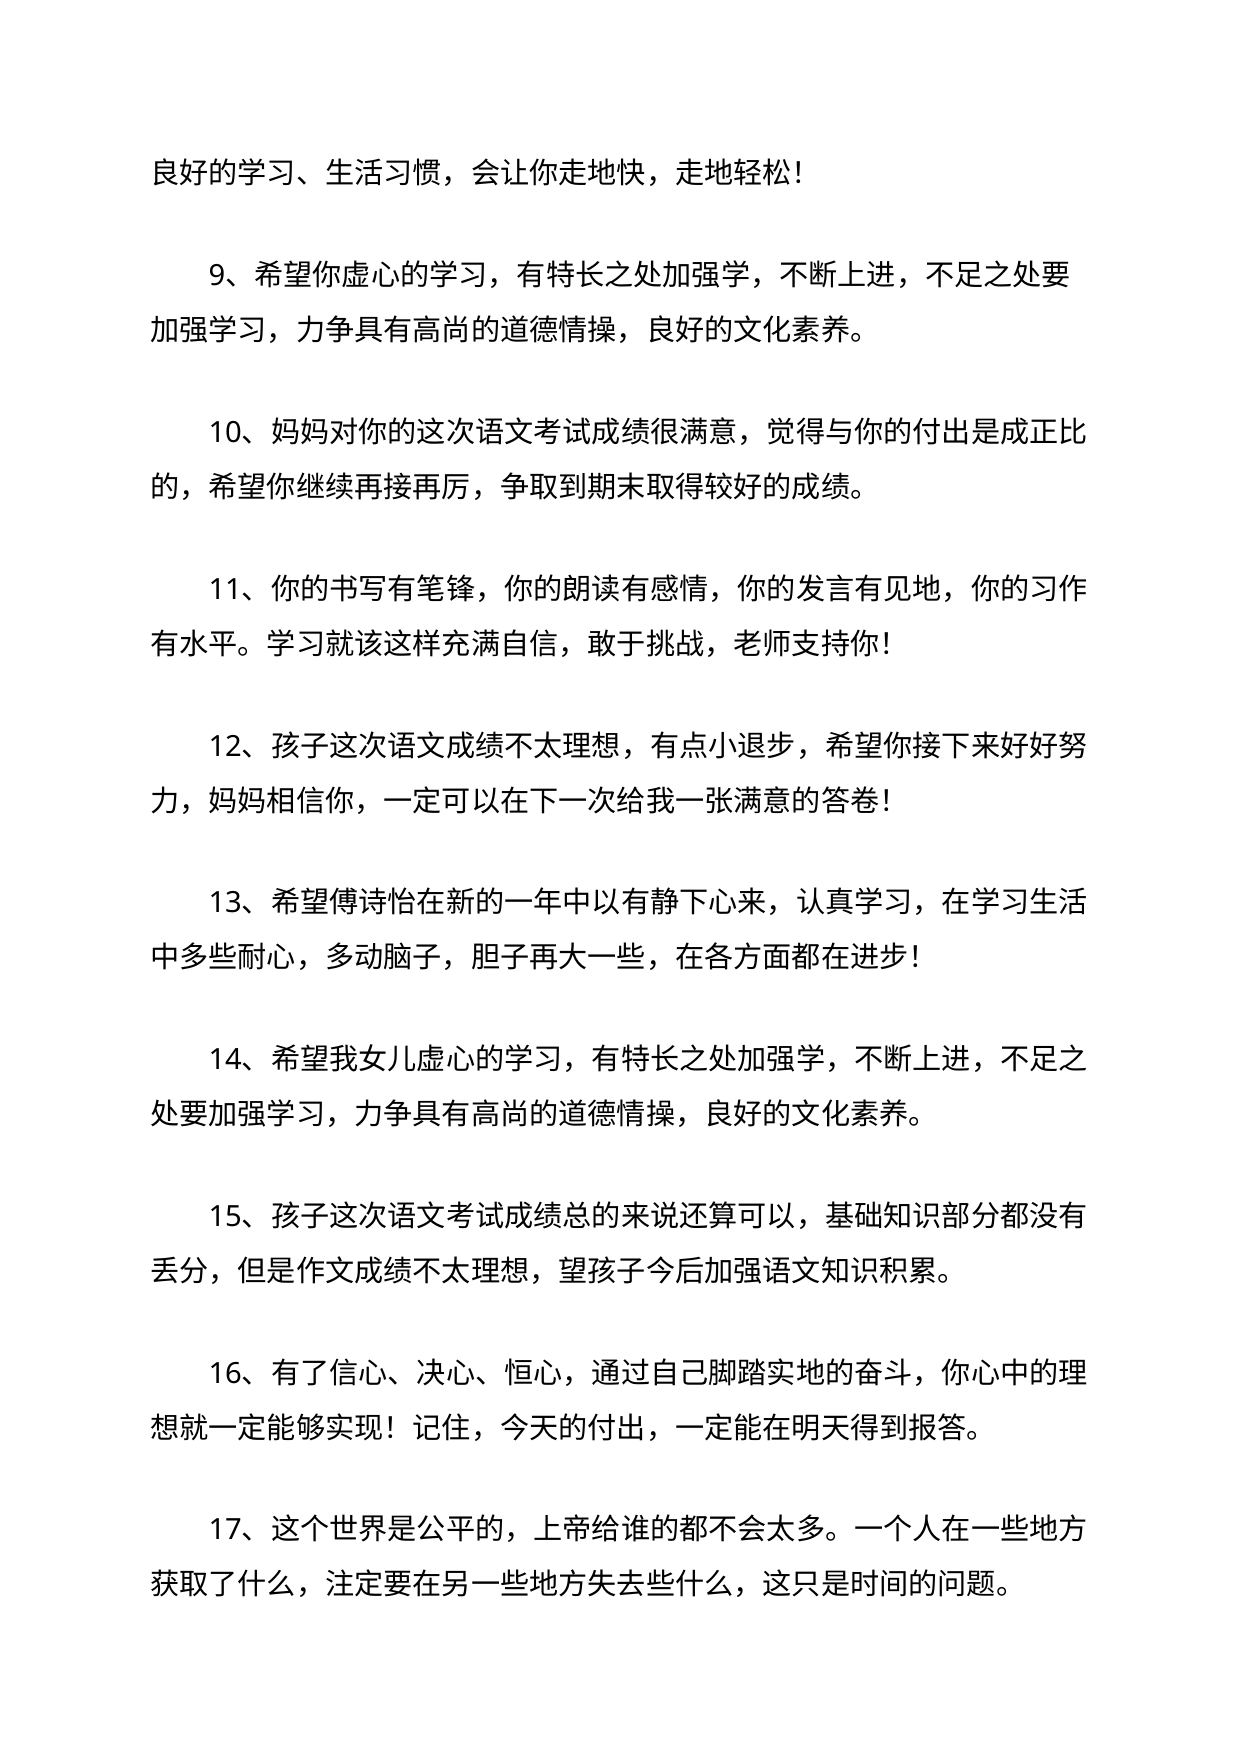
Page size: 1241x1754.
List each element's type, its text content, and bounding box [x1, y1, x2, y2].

text 12、孩子这次语文成绩不太理想，有点小退步，希望你接下来好好努力，妈妈相信你，一定可以在下一次给我一张满意的答卷！ [150, 722, 1090, 819]
text 14、希望我女儿虚心的学习，有特长之处加强学，不断上进，不足之处要加强学习，力争具有高尚的道德情操，良好的文化素养。 [150, 1036, 1090, 1133]
text 13、希望傅诗怡在新的一年中以有静下心来，认真学习，在学习生活中多些耐心，多动脑子，胆子再大一些，在各方面都在进步！ [150, 879, 1090, 976]
text 11、你的书写有笔锋，你的朗读有感情，你的发言有见地，你的习作有水平。学习就该这样充满自信，敢于挑战，老师支持你！ [150, 565, 1090, 663]
text 9、希望你虚心的学习，有特长之处加强学，不断上进，不足之处要加强学习，力争具有高尚的道德情操，良好的文化素养。 [150, 252, 1090, 349]
text 16、有了信心、决心、恒心，通过自己脚踏实地的奋斗，你心中的理想就一定能够实现！记住，今天的付出，一定能在明天得到报答。 [150, 1349, 1090, 1446]
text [150, 150, 1090, 192]
text 15、孩子这次语文考试成绩总的来说还算可以，基础知识部分都没有丢分，但是作文成绩不太理想，望孩子今后加强语文知识积累。 [150, 1192, 1090, 1290]
text 10、妈妈对你的这次语文考试成绩很满意，觉得与你的付出是成正比的，希望你继续再接再厉，争取到期末取得较好的成绩。 [150, 408, 1090, 506]
text 17、这个世界是公平的，上帝给谁的都不会太多。一个人在一些地方获取了什么，注定要在另一些地方失去些什么，这只是时间的问题。 [150, 1506, 1090, 1603]
